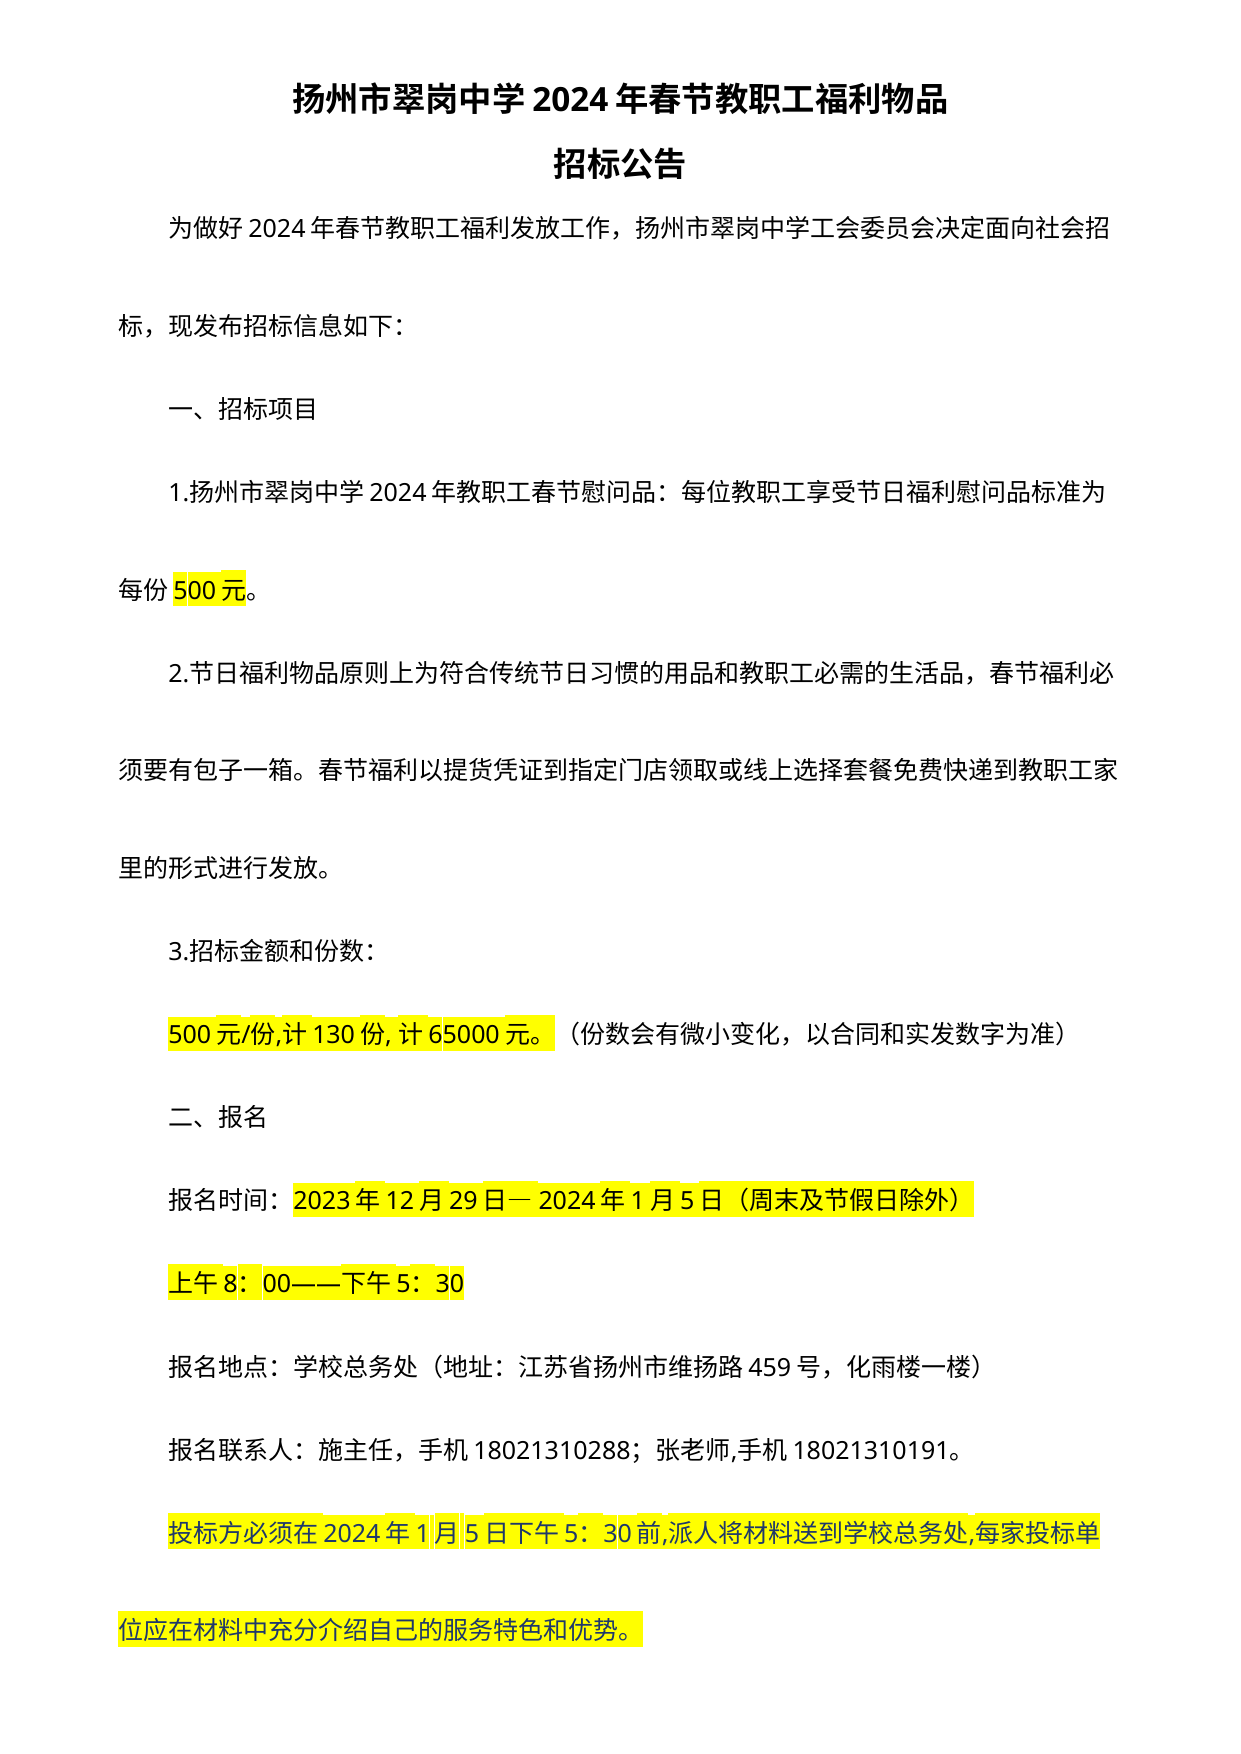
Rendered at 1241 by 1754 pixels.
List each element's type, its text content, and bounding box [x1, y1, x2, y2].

text 为做好2024年春节教职工福利发放工作，扬州市翠岗中学工会委员会决定面向社会招标，现发布招标信息如下： [118, 194, 1122, 357]
text 上午8：00——下午5：30 [118, 1249, 1122, 1314]
text 二、报名 [118, 1083, 1122, 1148]
text 一、招标项目 [118, 375, 1122, 440]
text 招标公告 [118, 129, 1122, 194]
text 扬州市翠岗中学2024年春节教职工福利物品 [118, 64, 1122, 129]
text 1.扬州市翠岗中学2024年教职工春节慰问品：每位教职工享受节日福利慰问品标准为每份500元。 [118, 458, 1122, 621]
text 报名联系人：施主任，手机18021310288；张老师,手机18021310191。 [118, 1416, 1122, 1481]
text 2.节日福利物品原则上为符合传统节日习惯的用品和教职工必需的生活品，春节福利必须要有包子一箱。春节福利以提货凭证到指定门店领取或线上选择套餐免费快递到教职工家里的形式进行发放。 [118, 639, 1122, 899]
text 500元/份,计130份, 计65000元。（份数会有微小变化，以合同和实发数字为准） [118, 1000, 1122, 1065]
text 报名地点：学校总务处（地址：江苏省扬州市维扬路459号，化雨楼一楼） [118, 1333, 1122, 1398]
text 投标方必须在2024年1月5日下午5：30前,派人将材料送到学校总务处,每家投标单位应在材料中充分介绍自己的服务特色和优势。 [118, 1499, 1122, 1661]
text 报名时间：2023年12月29日— 2024年1月5日（周末及节假日除外） [118, 1166, 1122, 1231]
text 3.招标金额和份数： [118, 917, 1122, 982]
